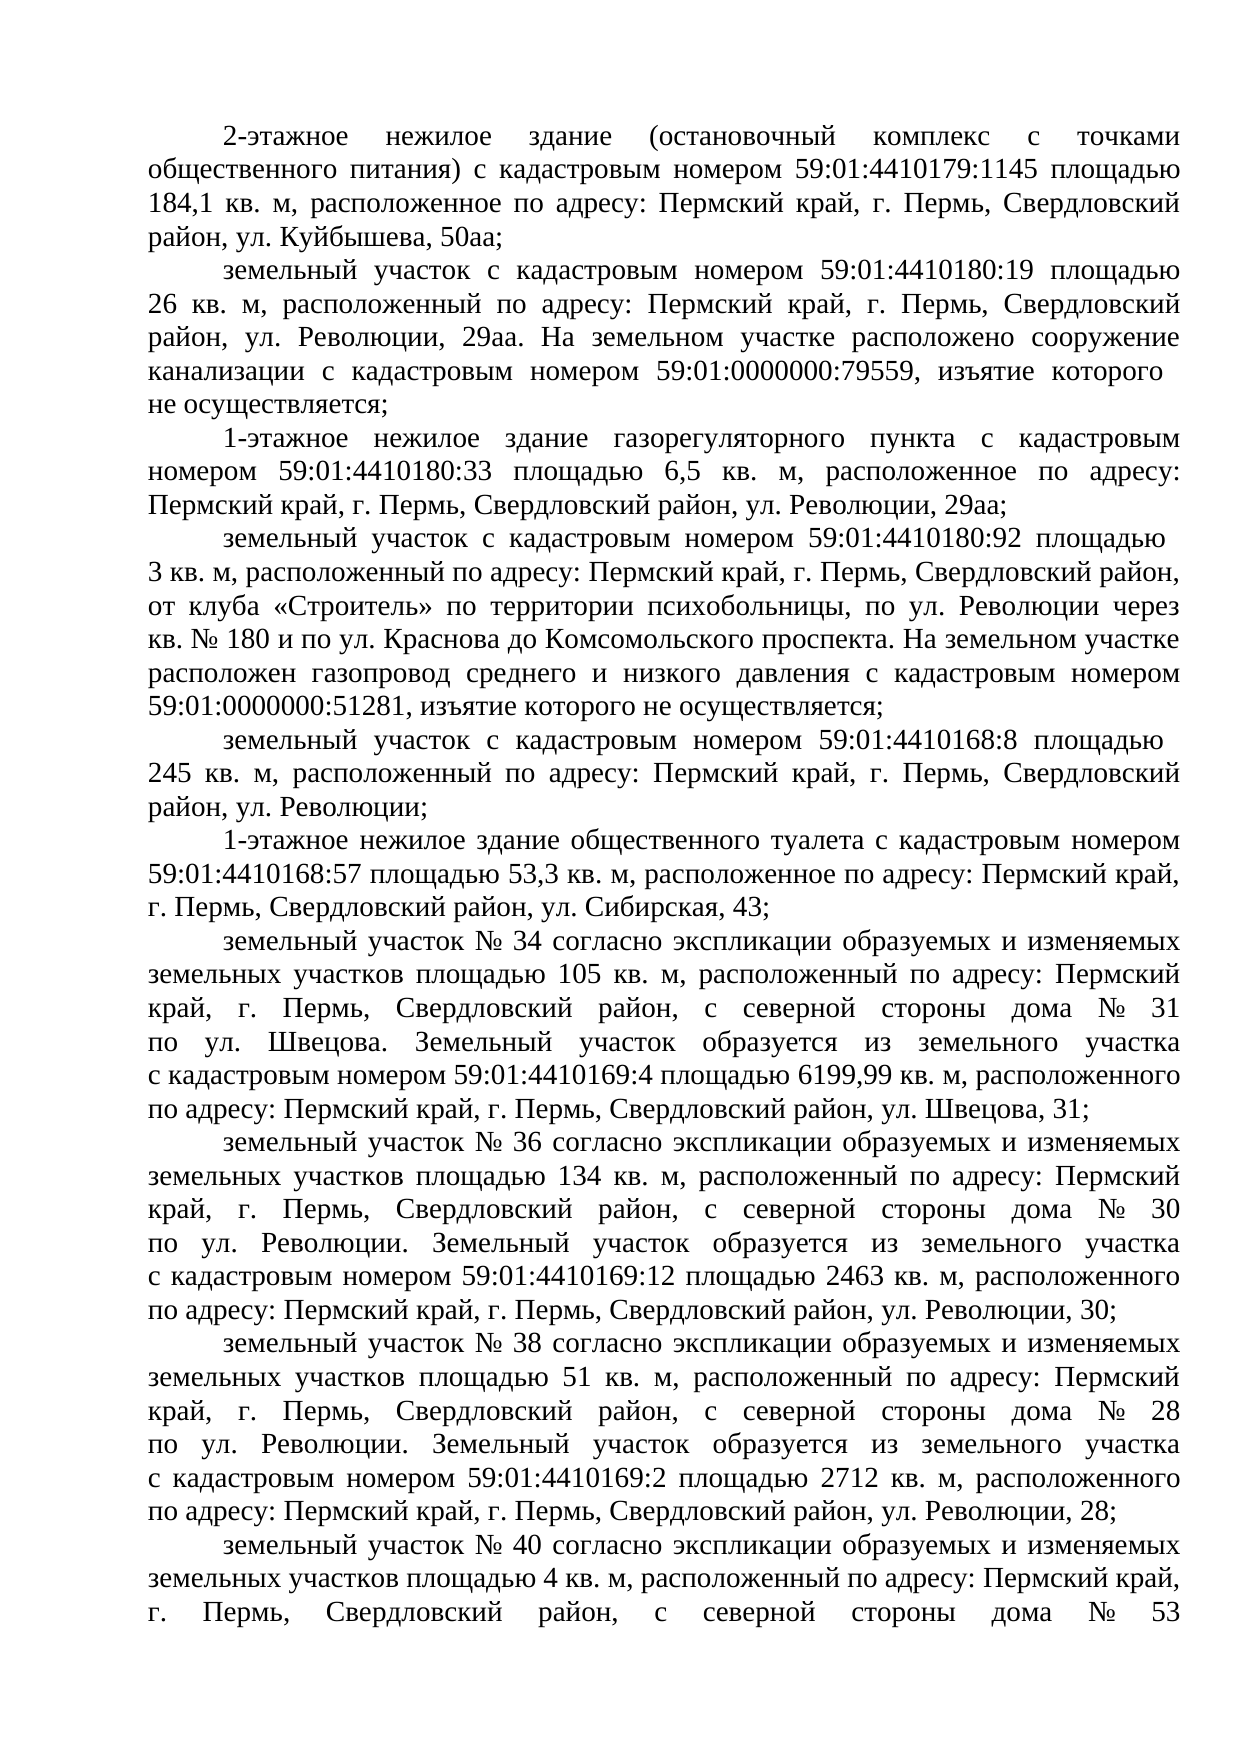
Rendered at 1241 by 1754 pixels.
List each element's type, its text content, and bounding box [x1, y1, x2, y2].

text 1-этажное нежилое здание общественного туалета с кадастровым номером 59:01:4410168:57 площадью 53,3 кв. м, расположенное по адресу: Пермский край, г. Пермь, Свердловский район, ул. Сибирская, 43; [148, 822, 1181, 923]
text земельный участок с кадастровым номером 59:01:4410180:19 площадью 26 кв. м, расположенный по адресу: Пермский край, г. Пермь, Свердловский район, ул. Революции, 29аа. На земельном участке расположено сооружение канализации с кадастровым номером 59:01:0000000:79559, изъятие которого не осуществляется; [148, 252, 1181, 420]
text земельный участок № 34 согласно экспликации образуемых и изменяемых земельных участков площадью 105 кв. м, расположенный по адресу: Пермский край, г. Пермь, Свердловский район, с северной стороны дома № 31 по ул. Швецова. Земельный участок образуется из земельного участка с кадастровым номером 59:01:4410169:4 площадью 6199,99 кв. м, расположенного по адресу: Пермский край, г. Пермь, Свердловский район, ул. Швецова, 31; [148, 923, 1181, 1124]
text земельный участок № 38 согласно экспликации образуемых и изменяемых земельных участков площадью 51 кв. м, расположенный по адресу: Пермский край, г. Пермь, Свердловский район, с северной стороны дома № 28 по ул. Революции. Земельный участок образуется из земельного участка с кадастровым номером 59:01:4410169:2 площадью 2712 кв. м, расположенного по адресу: Пермский край, г. Пермь, Свердловский район, ул. Революции, 28; [148, 1326, 1181, 1527]
text земельный участок с кадастровым номером 59:01:4410180:92 площадью 3 кв. м, расположенный по адресу: Пермский край, г. Пермь, Свердловский район, от клуба «Строитель» по территории психобольницы, по ул. Революции через кв. № 180 и по ул. Краснова до Комсомольского проспекта. На земельном участке расположен газопровод среднего и низкого давления с кадастровым номером 59:01:0000000:51281, изъятие которого не осуществляется; [148, 521, 1181, 722]
text земельный участок № 36 согласно экспликации образуемых и изменяемых земельных участков площадью 134 кв. м, расположенный по адресу: Пермский край, г. Пермь, Свердловский район, с северной стороны дома № 30 по ул. Революции. Земельный участок образуется из земельного участка с кадастровым номером 59:01:4410169:12 площадью 2463 кв. м, расположенного по адресу: Пермский край, г. Пермь, Свердловский район, ул. Революции, 30; [148, 1124, 1181, 1326]
text 2-этажное нежилое здание (остановочный комплекс с точками общественного питания) с кадастровым номером 59:01:4410179:1145 площадью 184,1 кв. м, расположенное по адресу: Пермский край, г. Пермь, Свердловский район, ул. Куйбышева, 50аа; [148, 118, 1181, 252]
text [148, 1527, 1181, 1627]
text 1-этажное нежилое здание газорегуляторного пункта с кадастровым номером 59:01:4410180:33 площадью 6,5 кв. м, расположенное по адресу: Пермский край, г. Пермь, Свердловский район, ул. Революции, 29аа; [148, 420, 1181, 521]
text земельный участок с кадастровым номером 59:01:4410168:8 площадью 245 кв. м, расположенный по адресу: Пермский край, г. Пермь, Свердловский район, ул. Революции; [148, 722, 1181, 822]
